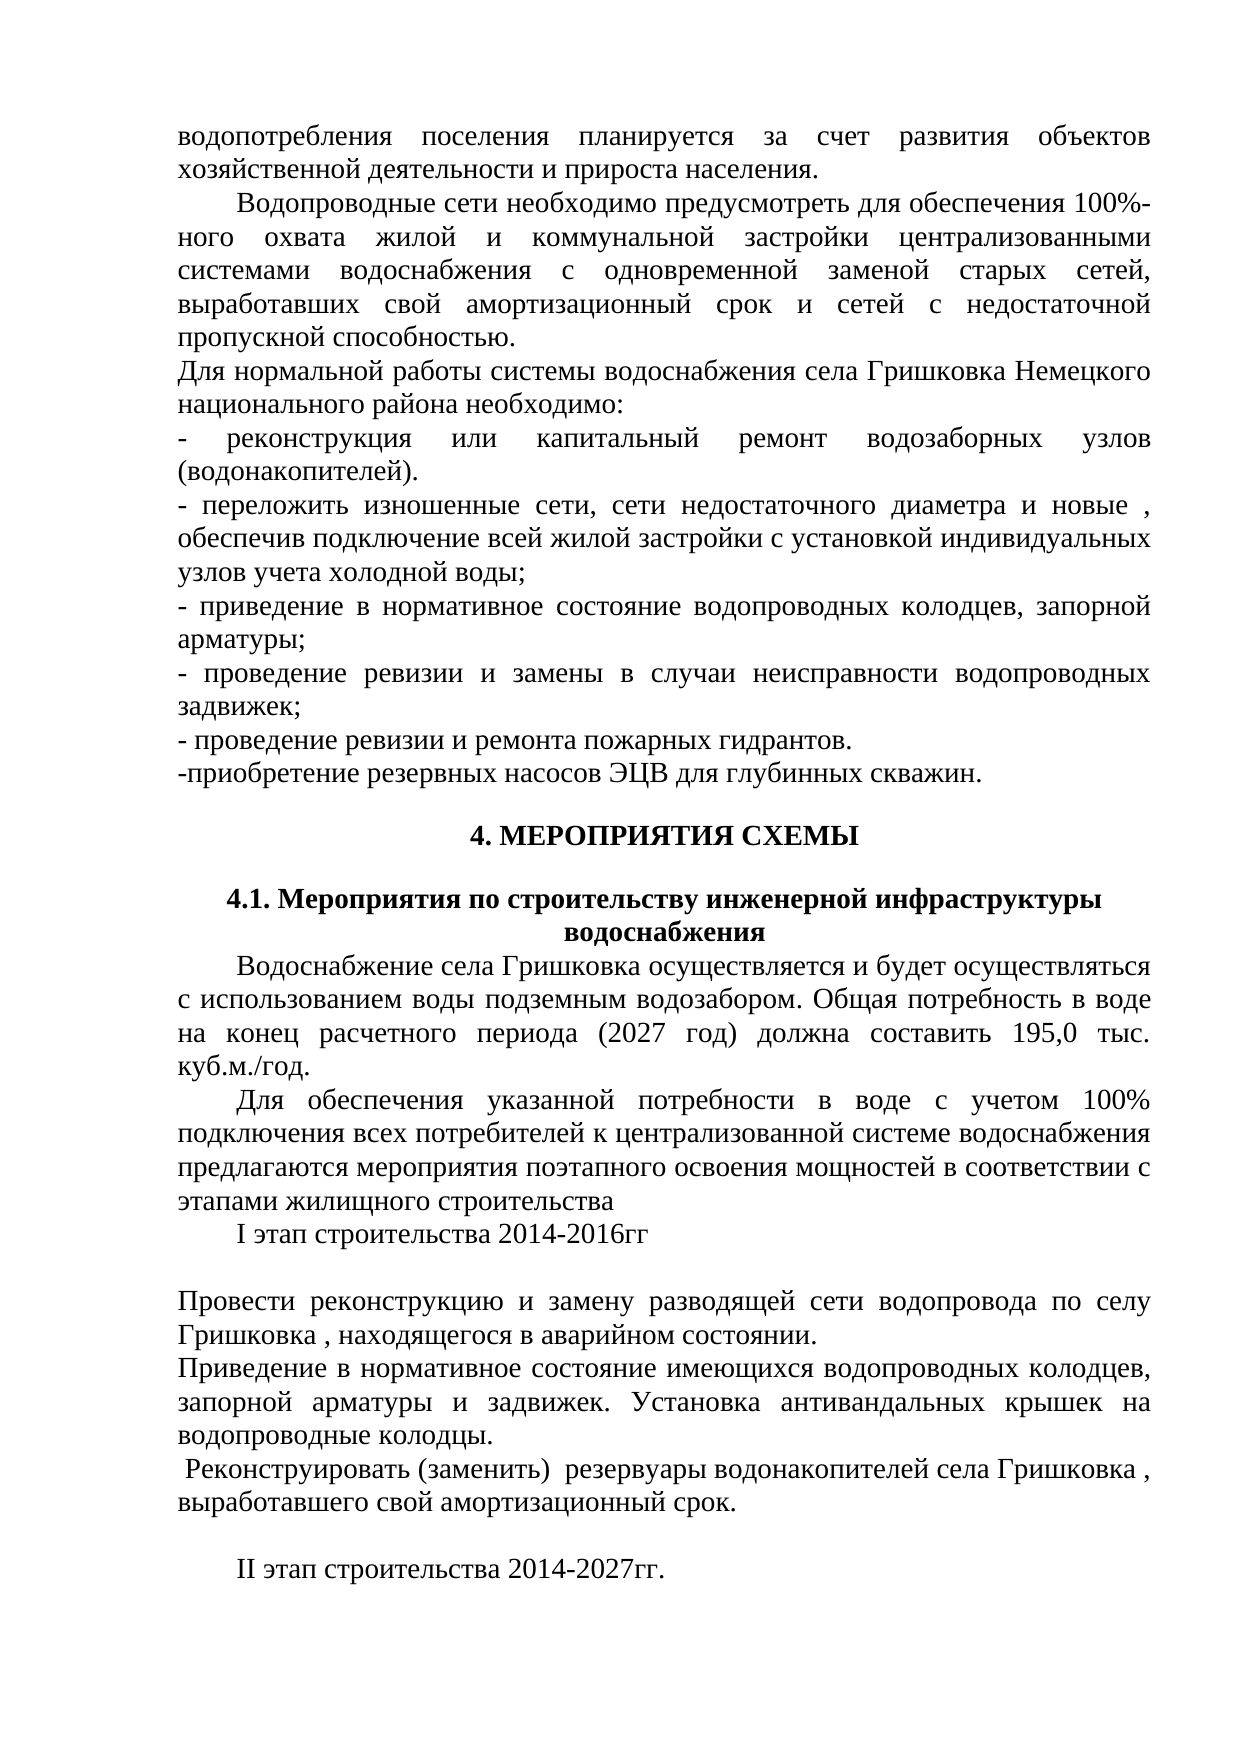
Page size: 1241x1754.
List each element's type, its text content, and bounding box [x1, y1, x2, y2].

text Приведение в нормативное состояние имеющихся водопроводных колодцев, запорной арматуры и задвижек. Установка антивандальных крышек на водопроводные колодцы. [177, 1350, 1152, 1451]
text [177, 118, 1152, 185]
text - проведение ревизии и ремонта пожарных гидрантов. [177, 722, 1152, 755]
text Провести реконструкцию и замену разводящей сети водопровода по селу Гришковка , находящегося в аварийном состоянии. [177, 1283, 1152, 1350]
text - проведение ревизии и замены в случаи неисправности водопроводных задвижек; [177, 655, 1152, 722]
text I этап строительства 2014-2016гг [177, 1216, 1152, 1250]
text Для обеспечения указанной потребности в воде с учетом 100% подключения всех потребителей к централизованной системе водоснабжения предлагаются мероприятия поэтапного освоения мощностей в соответствии с этапами жилищного строительства [177, 1082, 1152, 1216]
text - реконструкция или капитальный ремонт водозаборных узлов (водонакопителей). [177, 420, 1152, 487]
text Водоснабжение села Гришковка осуществляется и будет осуществляться с использованием воды подземным водозабором. Общая потребность в воде на конец расчетного периода (2027 год) должна составить 195,0 тыс. куб.м./год. [177, 948, 1152, 1082]
text - переложить изношенные сети, сети недостаточного диаметра и новые , обеспечив подключение всей жилой застройки с установкой индивидуальных узлов учета холодной воды; [177, 487, 1152, 588]
text II этап строительства 2014-2027гг. [177, 1552, 1152, 1585]
text -приобретение резервных насосов ЭЦВ для глубинных скважин. [177, 755, 1152, 789]
text Реконструировать (заменить) резервуары водонакопителей села Гришковка , выработавшего свой амортизационный срок. [177, 1451, 1152, 1518]
text Для нормальной работы системы водоснабжения села Гришковка Немецкого национального района необходимо: [177, 353, 1152, 420]
text 4. МЕРОПРИЯТИЯ СХЕМЫ [177, 818, 1152, 852]
text 4.1. Мероприятия по строительству инженерной инфраструктуры водоснабжения [177, 881, 1152, 948]
text - приведение в нормативное состояние водопроводных колодцев, запорной арматуры; [177, 588, 1152, 655]
text Водопроводные сети необходимо предусмотреть для обеспечения 100%-ного охвата жилой и коммунальной застройки централизованными системами водоснабжения с одновременной заменой старых сетей, выработавших свой амортизационный срок и сетей с недостаточной пропускной способностью. [177, 185, 1152, 353]
